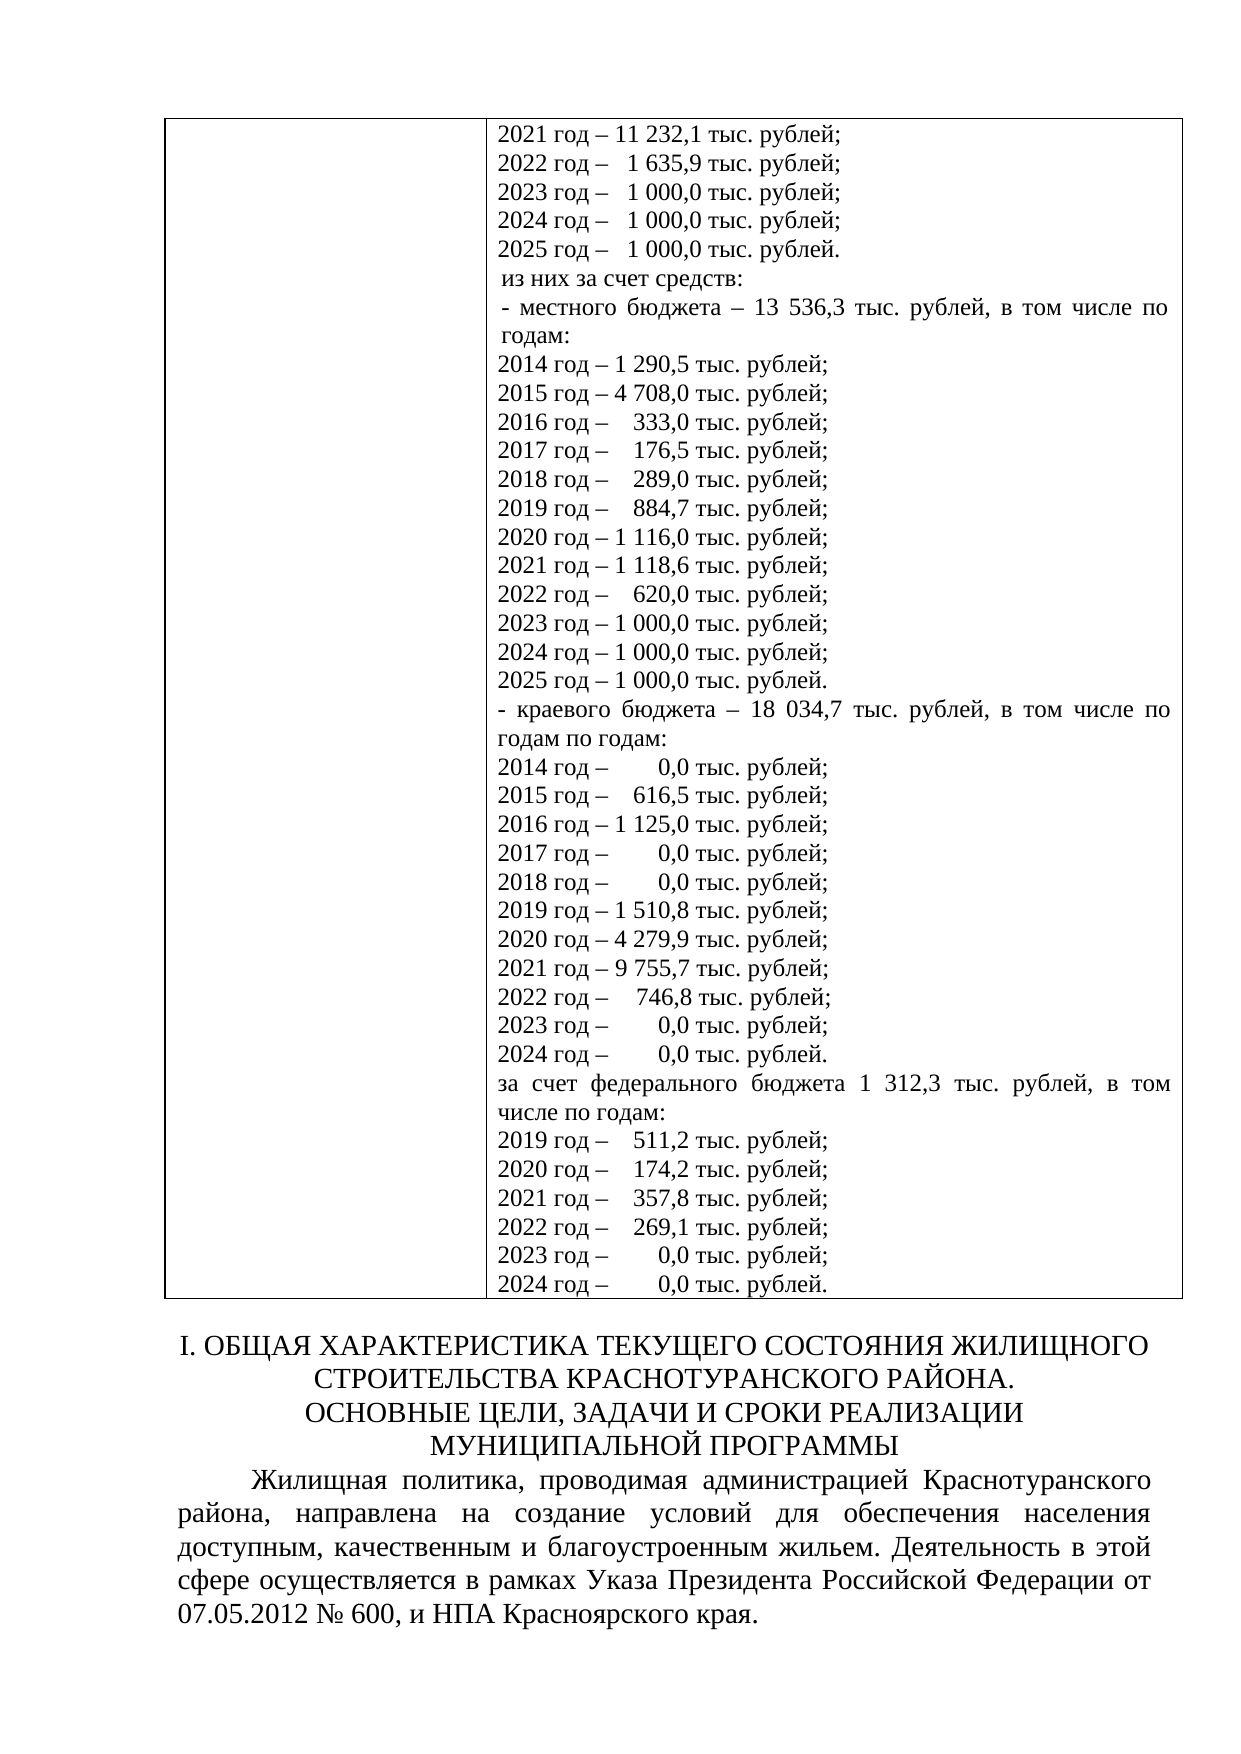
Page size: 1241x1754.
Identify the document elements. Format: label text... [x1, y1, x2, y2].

text Жилищная политика, проводимая администрацией Краснотуранского района, направлена на создание условий для обеспечения населения доступным, качественным и благоустроенным жильем. Деятельность в этой сфере осуществляется в рамках Указа Президента Российской Федерации от 07.05.2012 № 600, и НПА Красноярского края. [177, 1462, 1152, 1629]
text Основные цели, задачи и сроки реализации муниципальной программы [177, 1395, 1152, 1462]
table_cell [487, 119, 1182, 1298]
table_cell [166, 119, 486, 1298]
text I. Общая характеристика текущего состояния ЖИЛИЩНОГО СТРОИТЕЛЬСТВА Краснотуранского района. [177, 1328, 1152, 1395]
